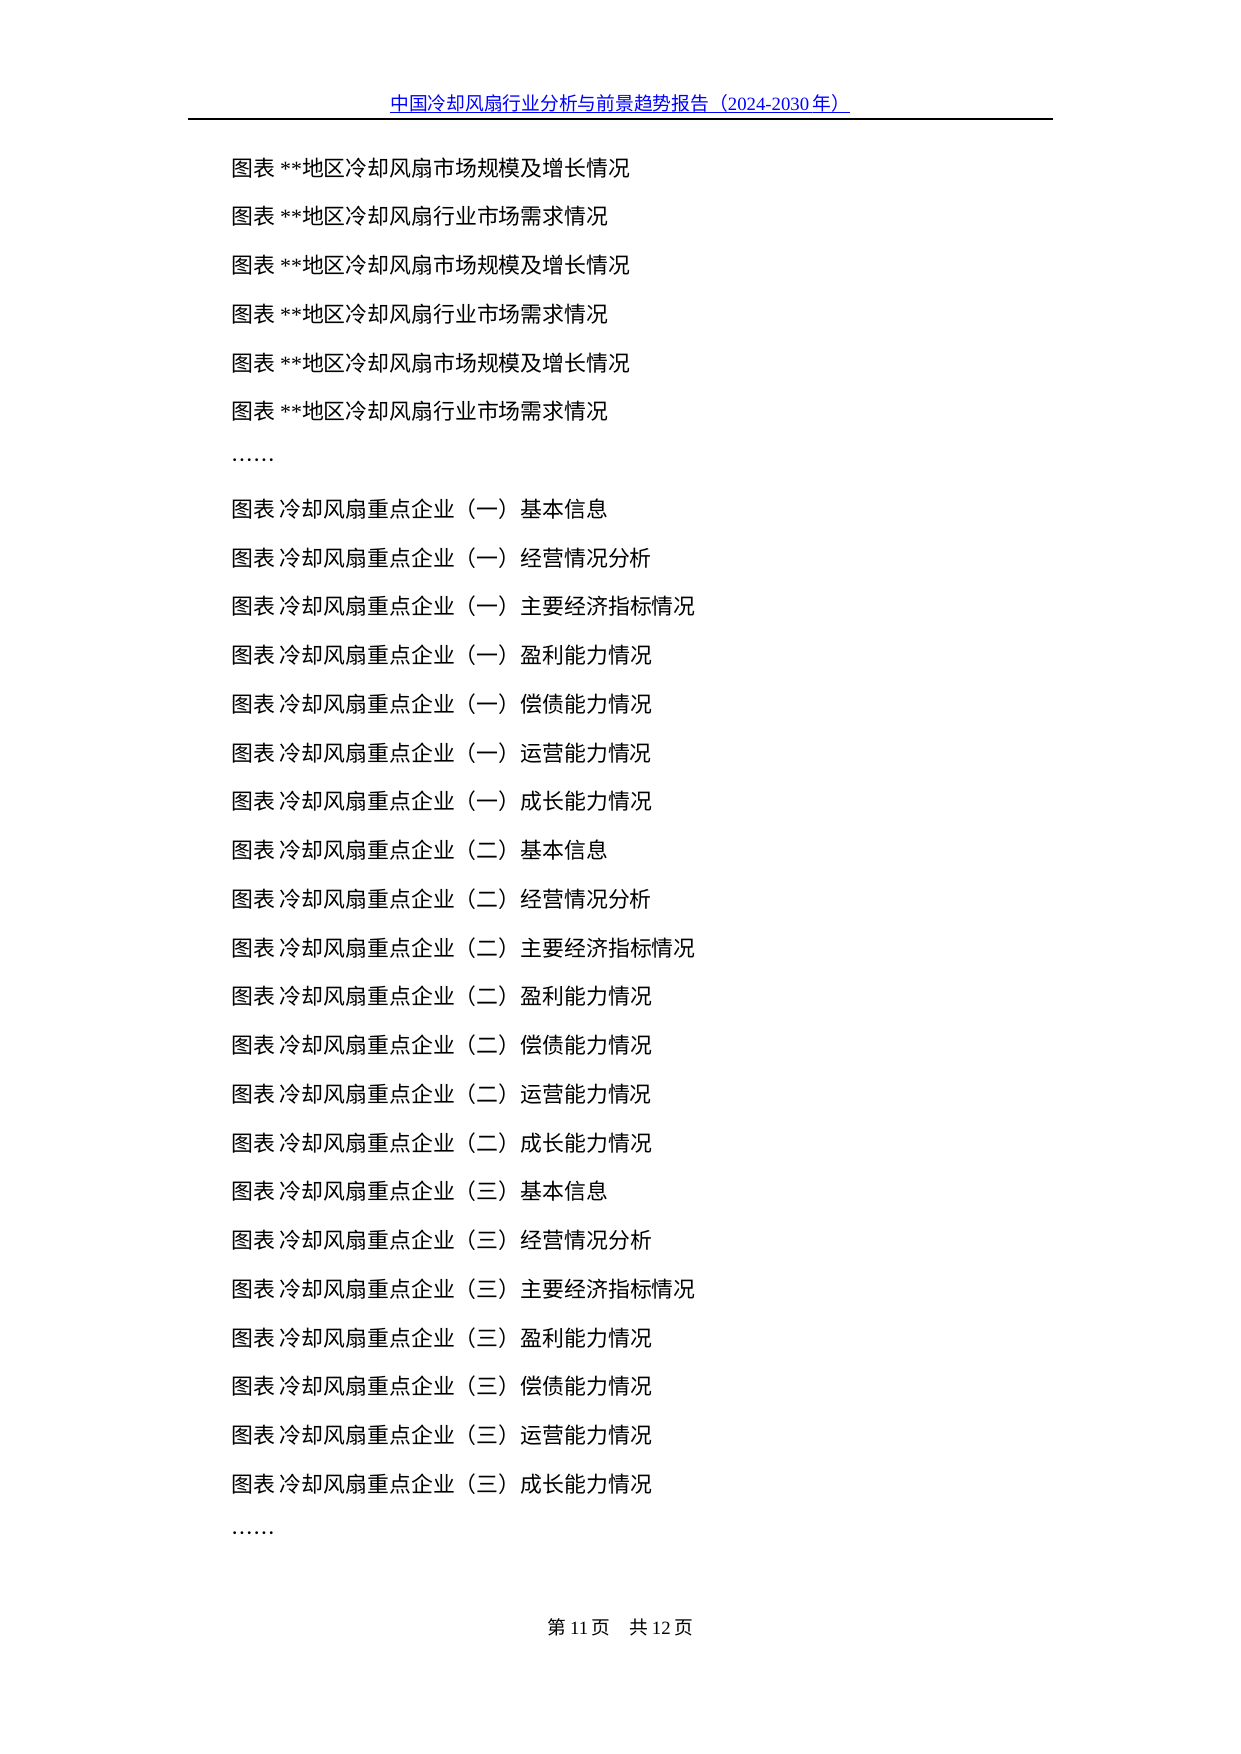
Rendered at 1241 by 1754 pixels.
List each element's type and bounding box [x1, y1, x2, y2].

text [187, 150, 1053, 1548]
